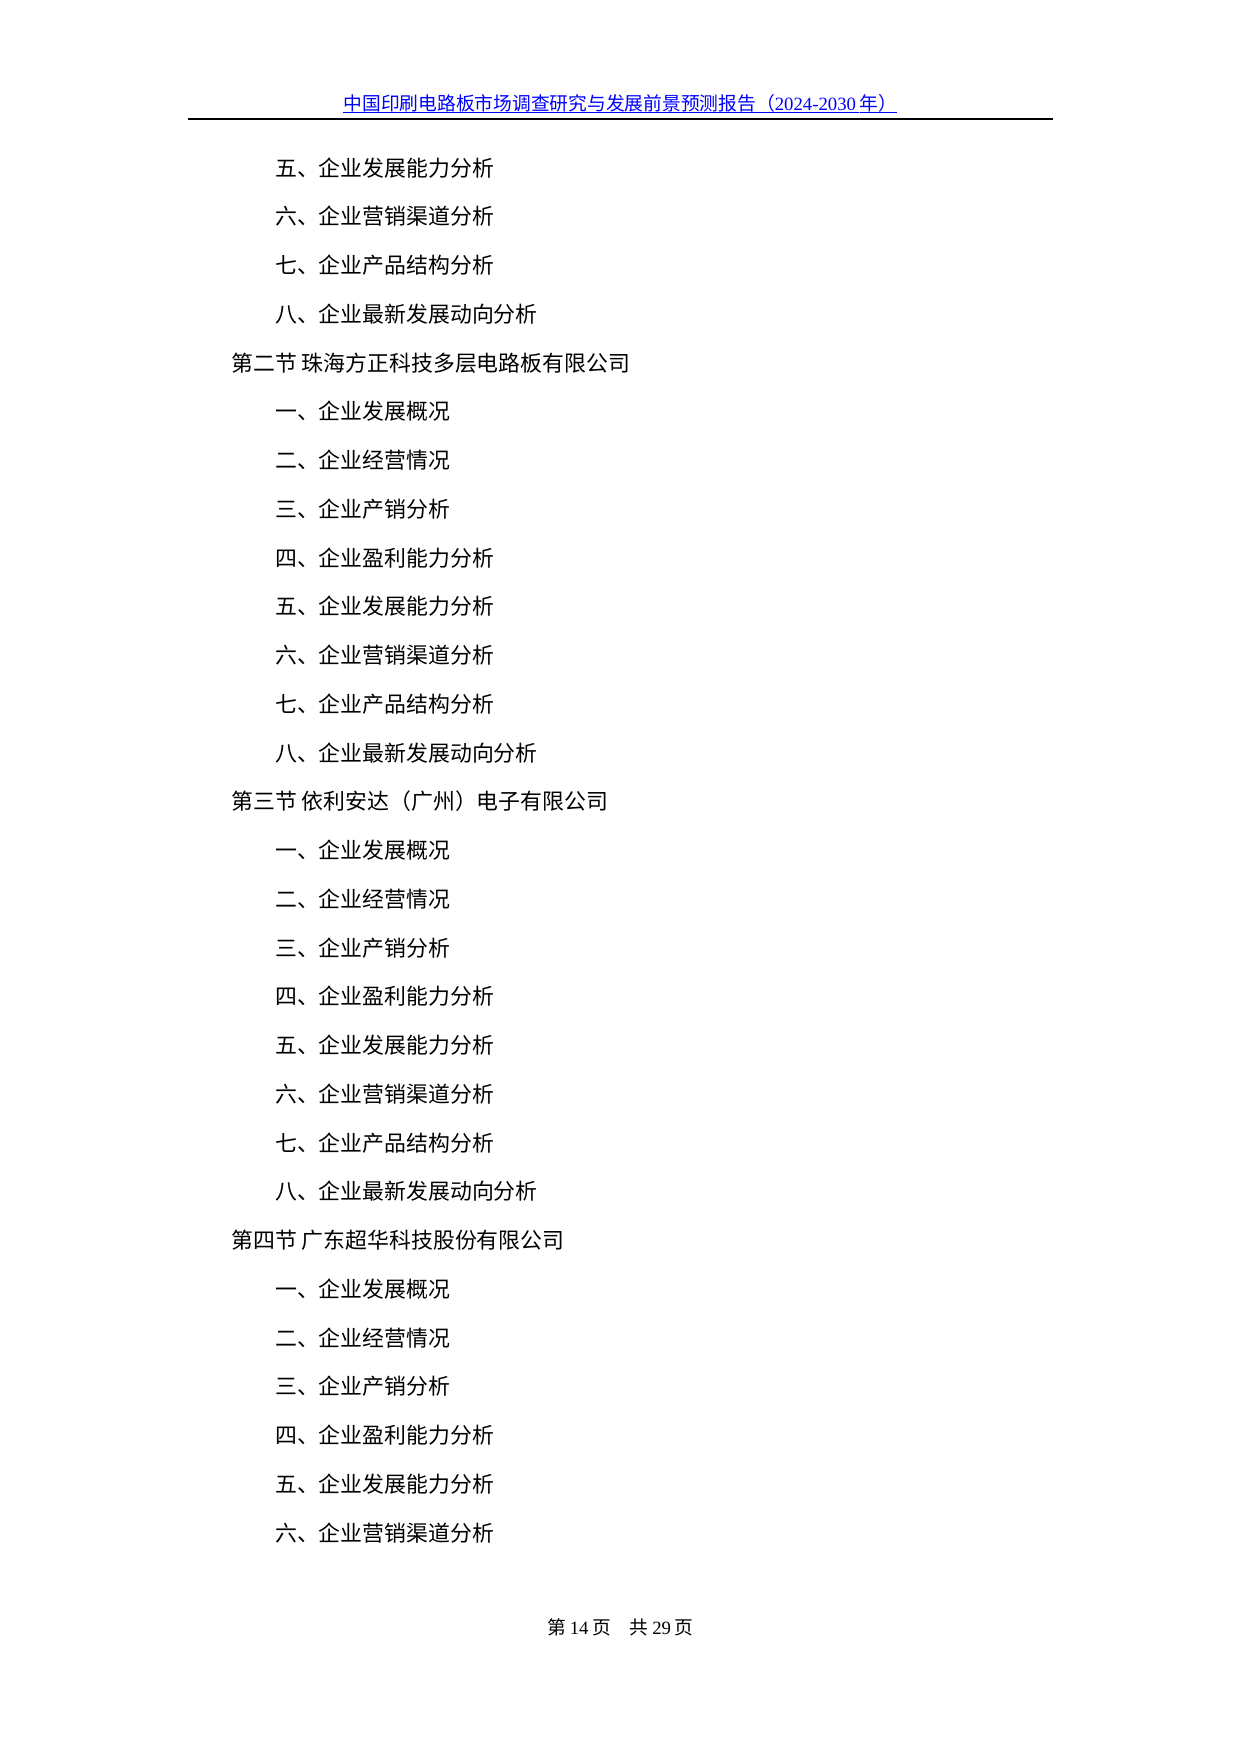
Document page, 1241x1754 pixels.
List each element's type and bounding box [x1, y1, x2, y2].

text [187, 150, 1053, 1548]
